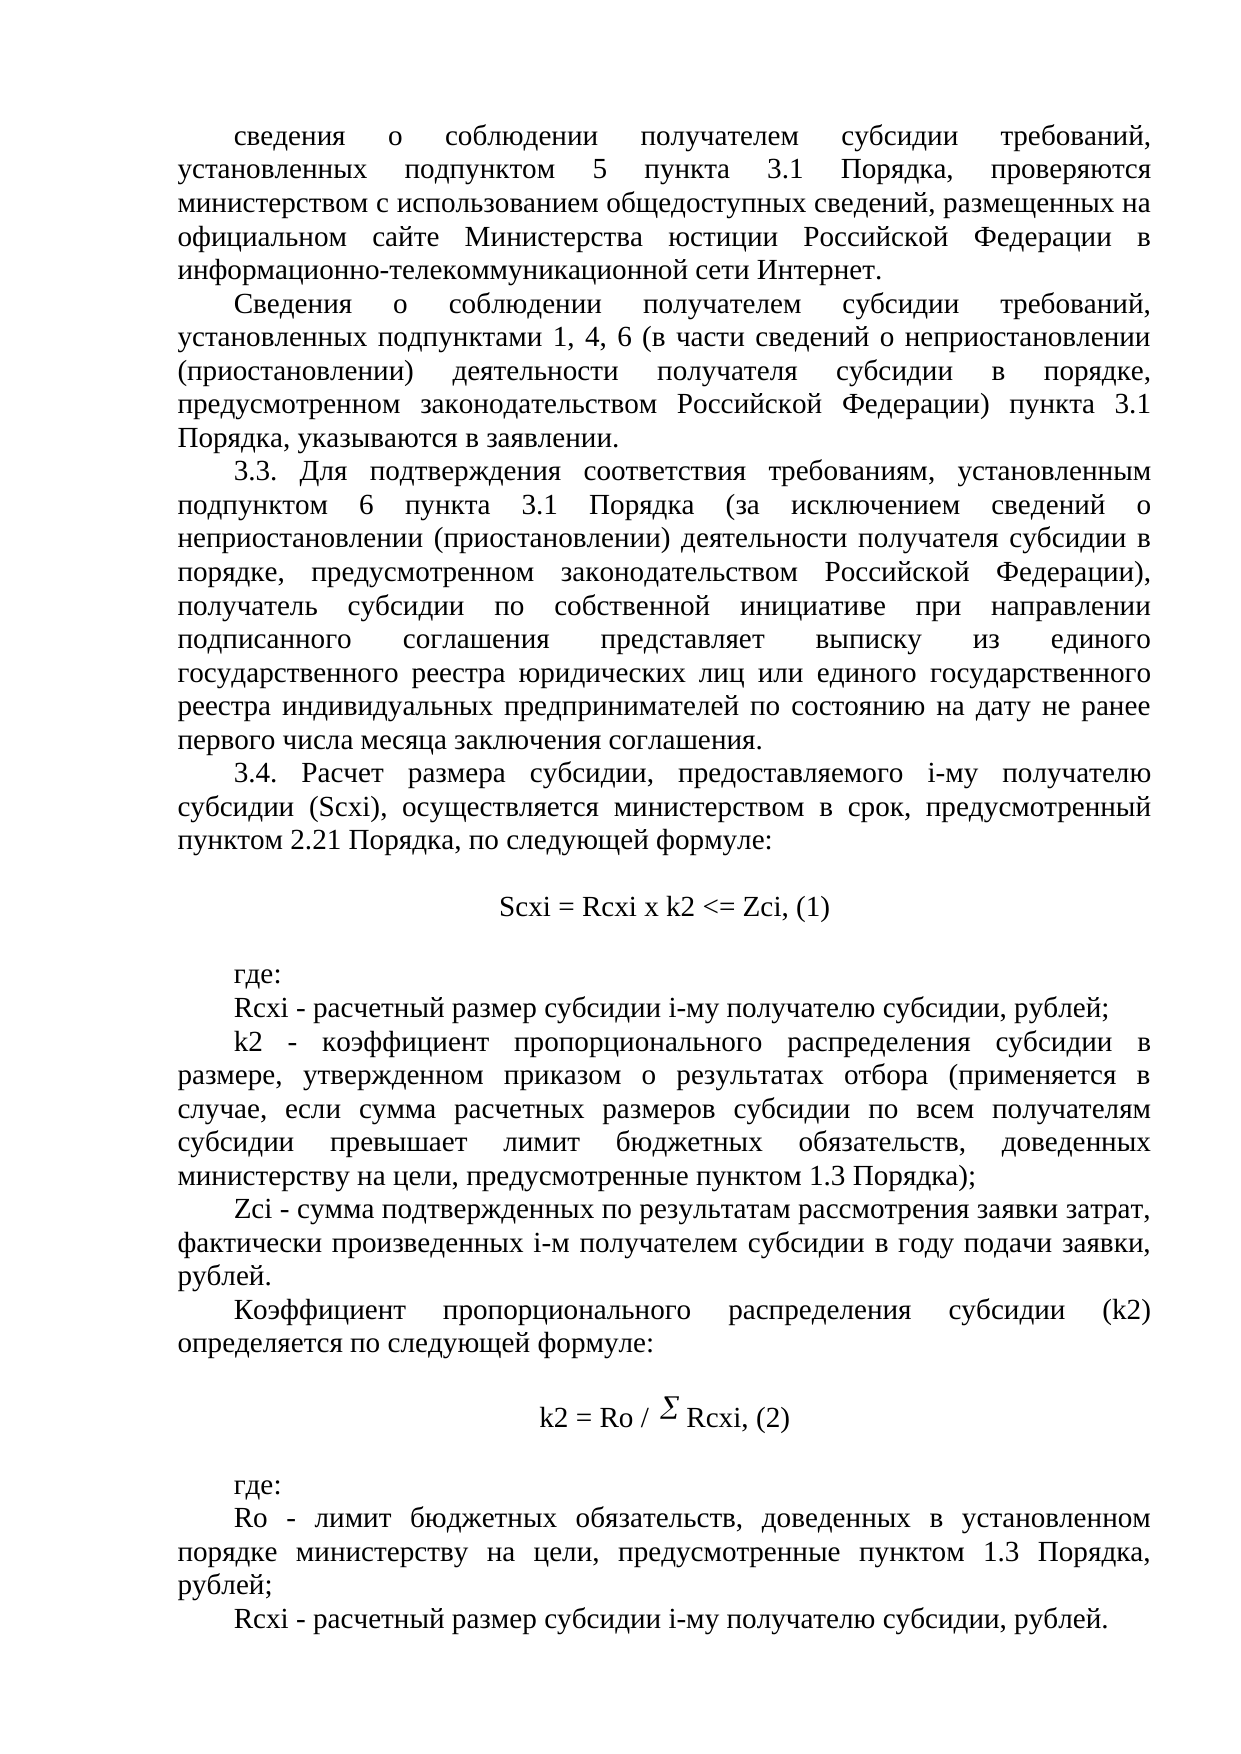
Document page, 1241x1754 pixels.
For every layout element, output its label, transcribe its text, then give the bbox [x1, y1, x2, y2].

text Rcxi - расчетный размер субсидии i-му получателю субсидии, рублей. [177, 1601, 1152, 1634]
text Сведения о соблюдении получателем субсидии требований, установленных подпунктами 1, 4, 6 (в части сведений о неприостановлении (приостановлении) деятельности получателя субсидии в порядке, предусмотренном законодательством Российской Федерации) пункта 3.1 Порядка, указываются в заявлении. [177, 286, 1152, 453]
text Коэффициент пропорционального распределения субсидии (k2) определяется по следующей формуле: [177, 1292, 1152, 1359]
text 3.4. Расчет размера субсидии, предоставляемого i-му получателю субсидии (Scxi), осуществляется министерством в срок, предусмотренный пунктом 2.21 Порядка, по следующей формуле: [177, 755, 1152, 856]
text Scxi = Rcxi x k2 <= Zci, (1) [177, 889, 1152, 923]
text сведения о соблюдении получателем субсидии требований, установленных подпунктом 5 пункта 3.1 Порядка, проверяются министерством с использованием общедоступных сведений, размещенных на официальном сайте Министерства юстиции Российской Федерации в информационно-телекоммуникационной сети Интернет. [177, 118, 1152, 286]
text 3.3. Для подтверждения соответствия требованиям, установленным подпунктом 6 пункта 3.1 Порядка (за исключением сведений о неприостановлении (приостановлении) деятельности получателя субсидии в порядке, предусмотренном законодательством Российской Федерации), получатель субсидии по собственной инициативе при направлении подписанного соглашения представляет выписку из единого государственного реестра юридических лиц или единого государственного реестра индивидуальных предпринимателей по состоянию на дату не ранее первого числа месяца заключения соглашения. [177, 453, 1152, 755]
text где: [177, 957, 1152, 990]
text Rcxi - расчетный размер субсидии i-му получателю субсидии, рублей; [177, 990, 1152, 1024]
text k2 = Ro / Rcxi, (2) [177, 1393, 1152, 1433]
text Ro - лимит бюджетных обязательств, доведенных в установленном порядке министерству на цели, предусмотренные пунктом 1.3 Порядка, рублей; [177, 1500, 1152, 1601]
text где: [177, 1467, 1152, 1500]
text k2 - коэффициент пропорционального распределения субсидии в размере, утвержденном приказом о результатах отбора (применяется в случае, если сумма расчетных размеров субсидии по всем получателям субсидии превышает лимит бюджетных обязательств, доведенных министерству на цели, предусмотренные пунктом 1.3 Порядка); [177, 1024, 1152, 1191]
text Zci - сумма подтвержденных по результатам рассмотрения заявки затрат, фактически произведенных i-м получателем субсидии в году подачи заявки, рублей. [177, 1191, 1152, 1292]
